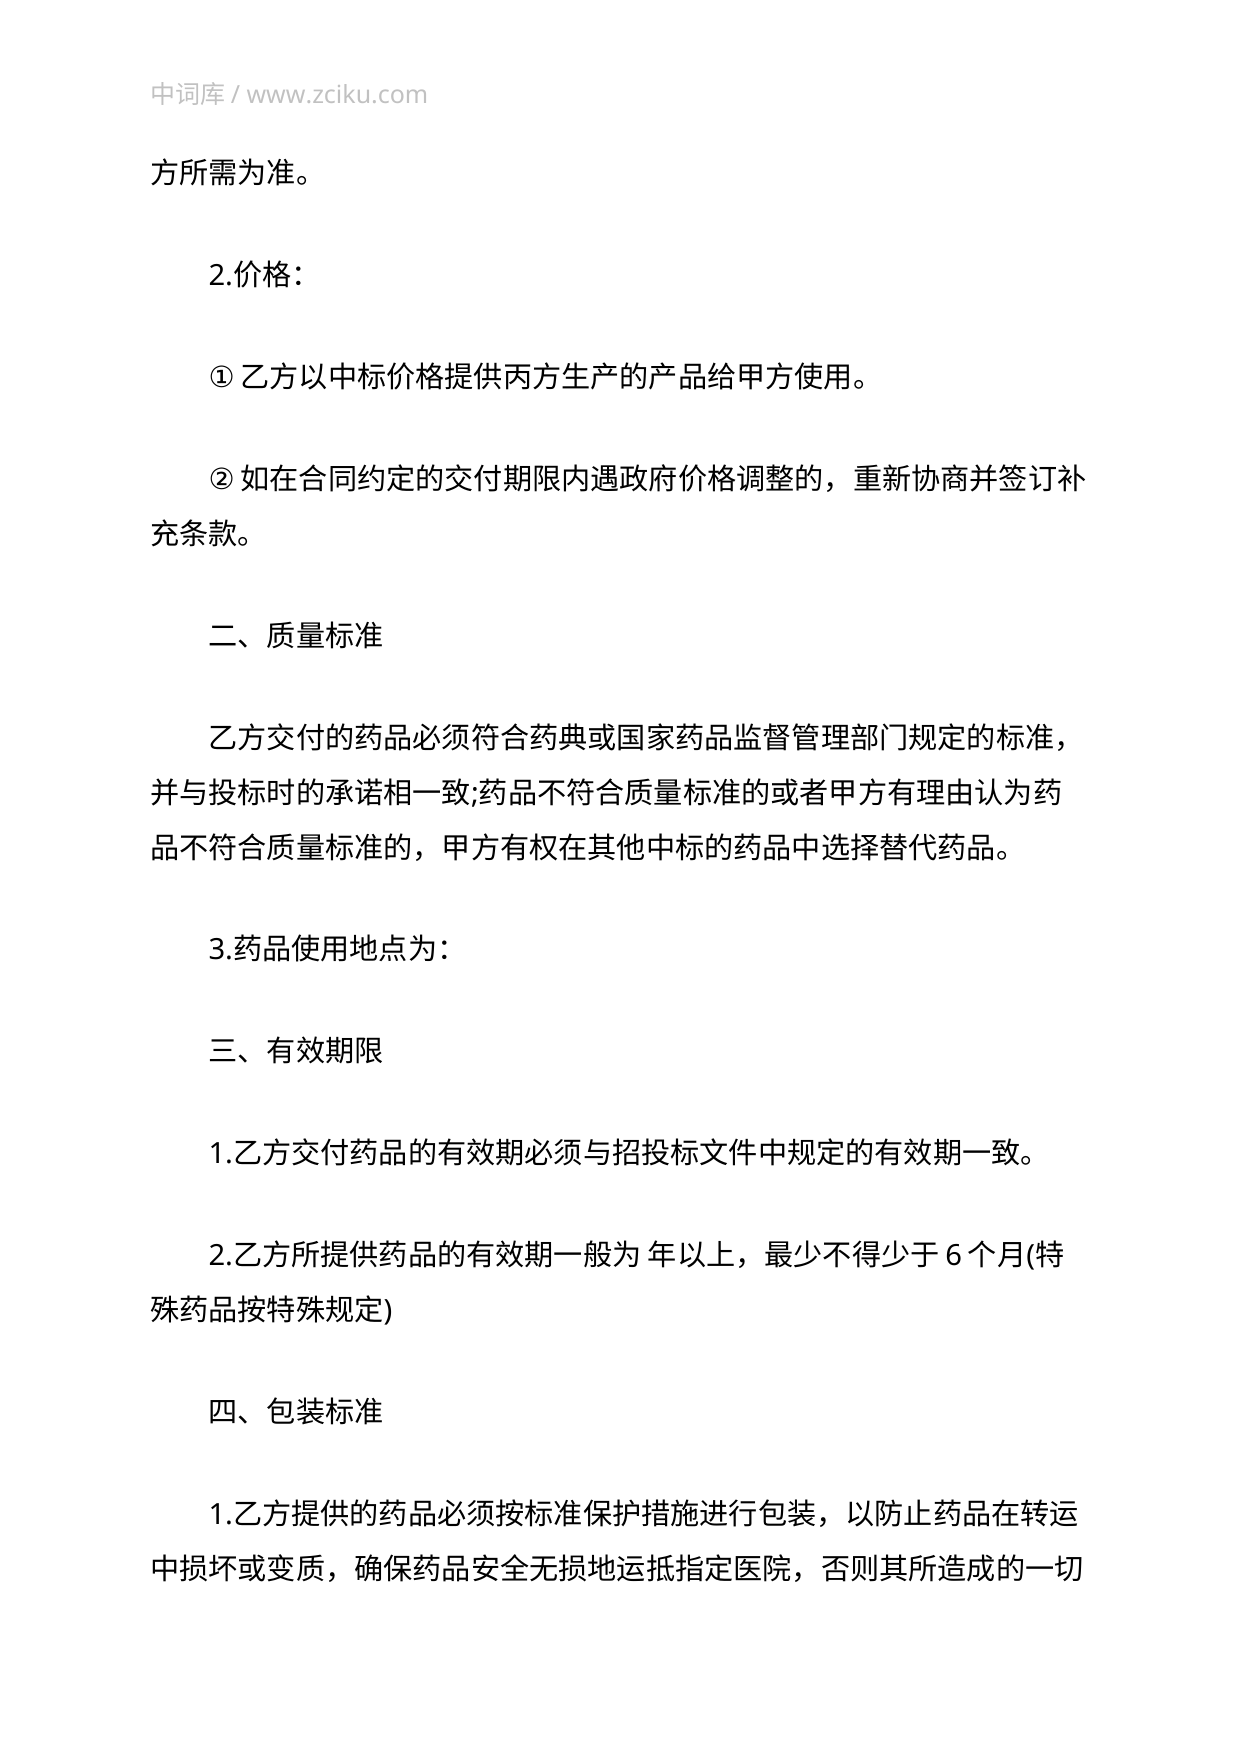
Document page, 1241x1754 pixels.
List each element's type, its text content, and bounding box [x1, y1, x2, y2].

text ①乙方以中标价格提供丙方生产的产品给甲方使用。 [150, 354, 1090, 396]
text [150, 1490, 1090, 1588]
text 2.价格： [150, 252, 1090, 294]
text 二、质量标准 [150, 612, 1090, 655]
text 3.药品使用地点为： [150, 926, 1090, 968]
text 四、包装标准 [150, 1389, 1090, 1431]
text 2.乙方所提供药品的有效期一般为 年以上，最少不得少于6个月(特殊药品按特殊规定) [150, 1232, 1090, 1329]
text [150, 150, 1090, 192]
text 三、有效期限 [150, 1028, 1090, 1070]
text 1.乙方交付药品的有效期必须与招投标文件中规定的有效期一致。 [150, 1130, 1090, 1172]
text ②如在合同约定的交付期限内遇政府价格调整的，重新协商并签订补充条款。 [150, 456, 1090, 553]
text 乙方交付的药品必须符合药典或国家药品监督管理部门规定的标准，并与投标时的承诺相一致;药品不符合质量标准的或者甲方有理由认为药品不符合质量标准的，甲方有权在其他中标的药品中选择替代药品。 [150, 714, 1090, 866]
